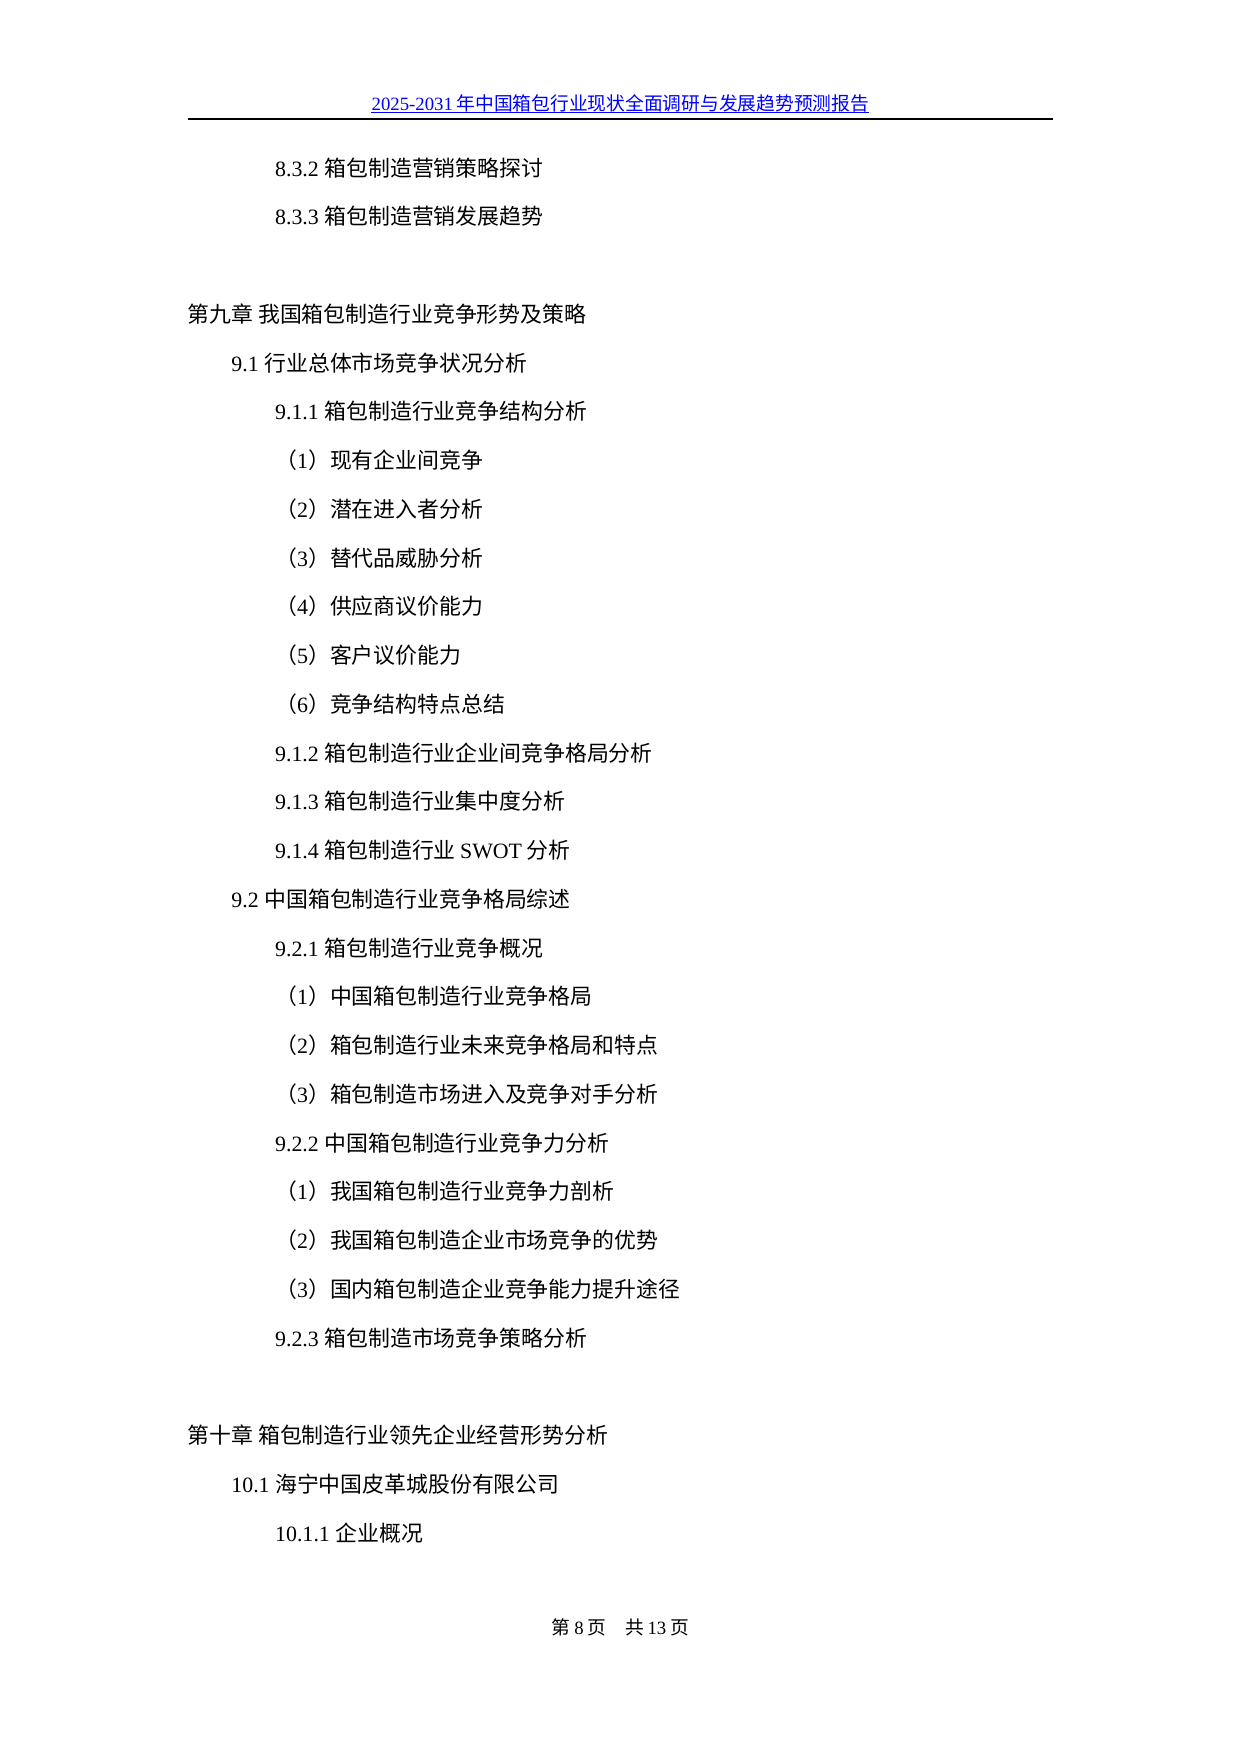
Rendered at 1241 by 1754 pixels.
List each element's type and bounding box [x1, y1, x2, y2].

text [187, 150, 1053, 1548]
